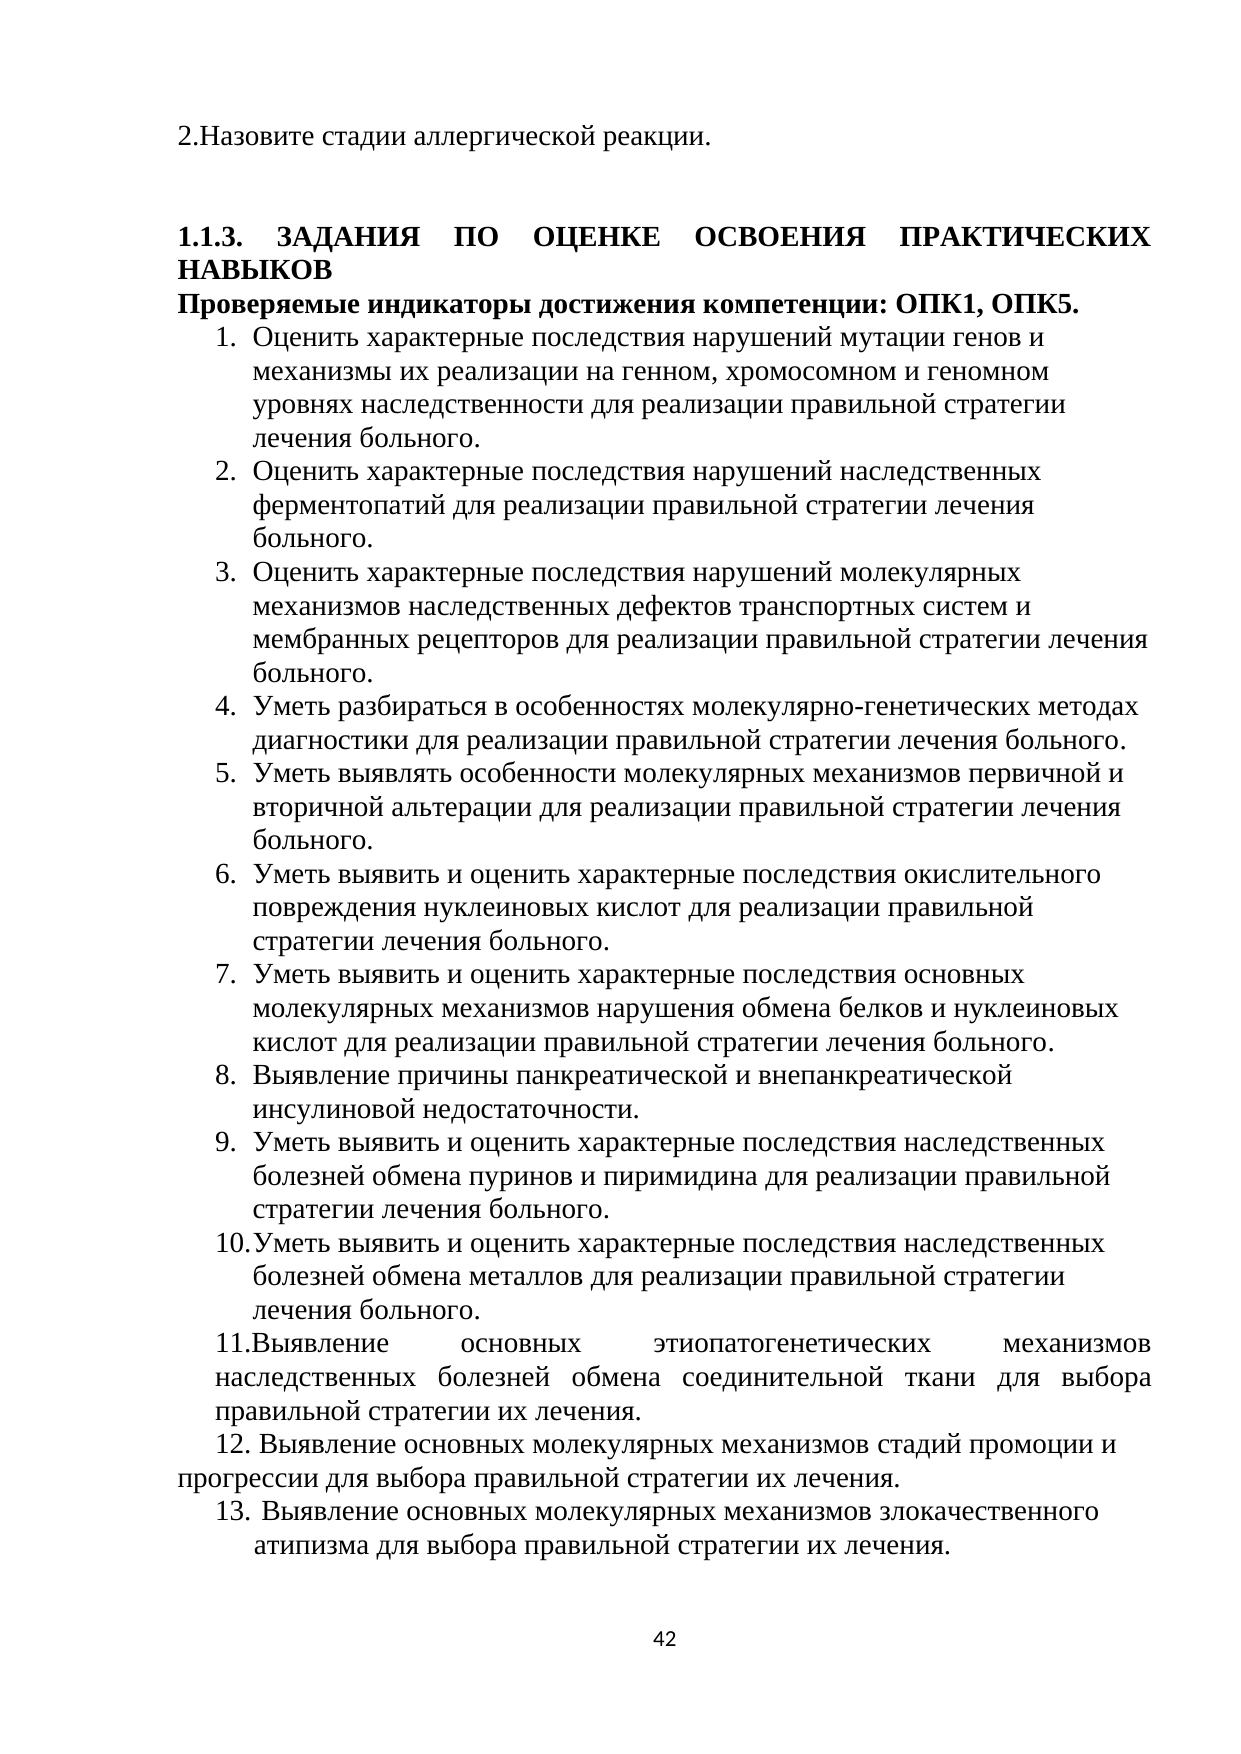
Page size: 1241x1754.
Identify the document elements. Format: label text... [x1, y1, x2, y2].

text Проверяемые индикаторы достижения компетенции: ОПК1, ОПК5. [177, 286, 1152, 319]
list Выявление основных молекулярных механизмов злокачественного атипизма для выбора правильной стратегии их лечения. [215, 1493, 1152, 1560]
list Выявление причины панкреатической и внепанкреатической инсулиновой недостаточности. [215, 1057, 1152, 1124]
list Оценить характерные последствия нарушений наследственных ферментопатий для реализации правильной стратегии лечения больного. [215, 453, 1152, 554]
list Уметь выявить и оценить характерные последствия наследственных болезней обмена металлов для реализации правильной стратегии лечения больного. [215, 1225, 1152, 1326]
text 1.1.3. ЗАДАНИЯ ПО ОЦЕНКЕ ОСВОЕНИЯ ПРАКТИЧЕСКИХ НАВЫКОВ [177, 219, 1152, 286]
list Оценить характерные последствия нарушений молекулярных механизмов наследственных дефектов транспортных систем и мембранных рецепторов для реализации правильной стратегии лечения больного. [215, 554, 1152, 688]
list Уметь выявить и оценить характерные последствия наследственных болезней обмена пуринов и пиримидина для реализации правильной стратегии лечения больного. [215, 1124, 1152, 1225]
list Уметь разбираться в особенностях молекулярно-генетических методах диагностики для реализации правильной стратегии лечения больного. [215, 688, 1152, 755]
list Уметь выявить и оценить характерные последствия окислительного повреждения нуклеиновых кислот для реализации правильной стратегии лечения больного. [215, 856, 1152, 957]
list Уметь выявлять особенности молекулярных механизмов первичной и вторичной альтерации для реализации правильной стратегии лечения больного. [215, 755, 1152, 856]
list Уметь выявить и оценить характерные последствия основных молекулярных механизмов нарушения обмена белков и нуклеиновых кислот для реализации правильной стратегии лечения больного. [215, 957, 1152, 1057]
text 12. Выявление основных молекулярных механизмов стадий промоции и прогрессии для выбора правильной стратегии их лечения. [177, 1426, 1152, 1493]
text 11.Выявление основных этиопатогенетических механизмов наследственных болезней обмена соединительной ткани для выбора правильной стратегии их лечения. [215, 1326, 1152, 1426]
list Оценить характерные последствия нарушений мутации генов и механизмы их реализации на генном, хромосомном и геномном уровнях наследственности для реализации правильной стратегии лечения больного. [215, 319, 1152, 453]
text 2.Назовите стадии аллергической реакции. [177, 118, 1152, 152]
